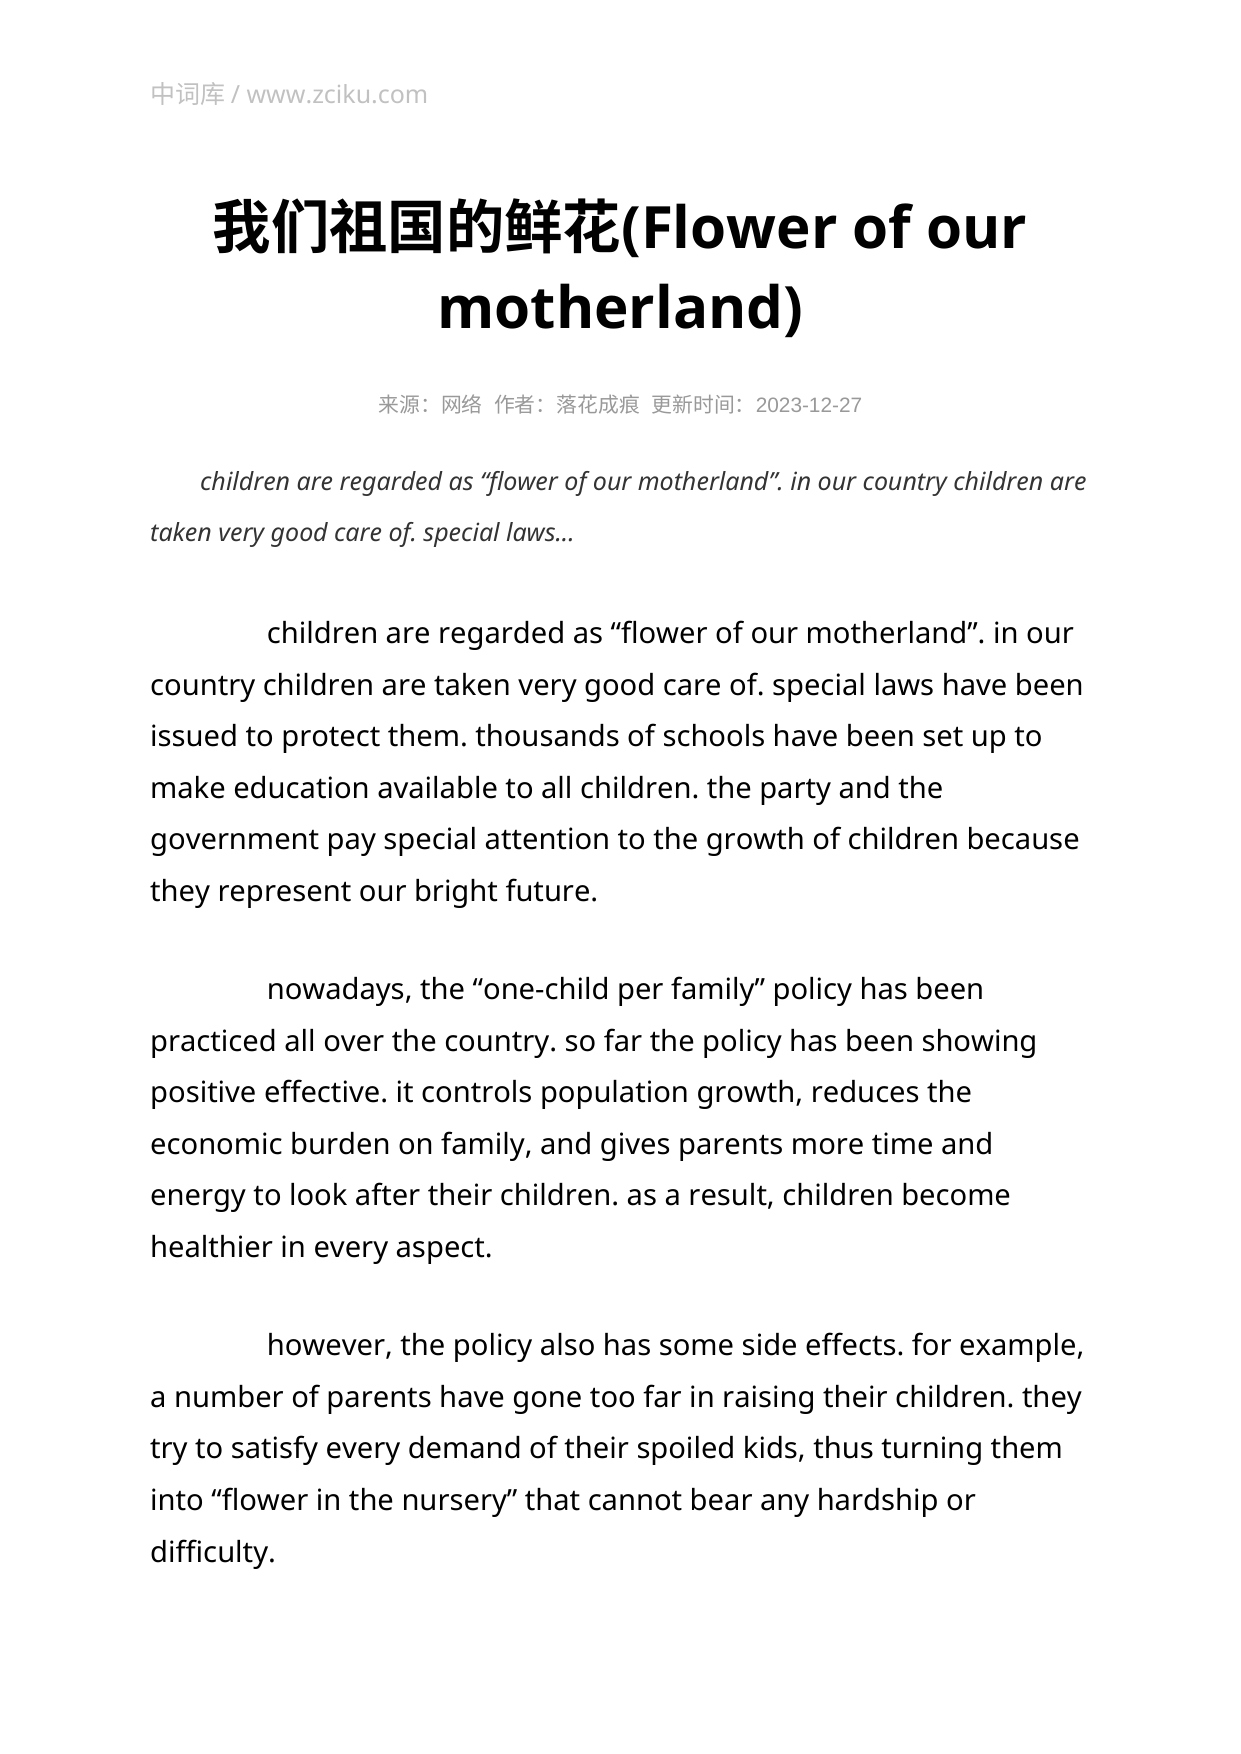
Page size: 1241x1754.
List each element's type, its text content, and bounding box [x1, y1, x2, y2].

subtitle 我们祖国的鲜花(Flower of our motherland) [150, 181, 1090, 346]
text however, the policy also has some side effects. for example, a number of parents have gone too far in raising their children. they try to satisfy every demand of their spoiled kids, thus turning them into “flower in the nursery” that cannot bear any hardship or difficulty. [150, 1325, 1090, 1571]
text nowadays, the “one-child per family” policy has been practiced all over the country. so far the policy has been showing positive effective. it controls population growth, reduces the economic burden on family, and gives parents more time and energy to look after their children. as a result, children become healthier in every aspect. [150, 968, 1090, 1266]
text 来源：网络 作者：落花成痕 更新时间：2023-12-27 [150, 392, 1090, 416]
text children are regarded as “flower of our motherland”. in our country children are taken very good care of. special laws... [150, 463, 1090, 548]
text children are regarded as “flower of our motherland”. in our country children are taken very good care of. special laws have been issued to protect them. thousands of schools have been set up to make education available to all children. the party and the government pay special attention to the growth of children because they represent our bright future. [150, 612, 1090, 910]
